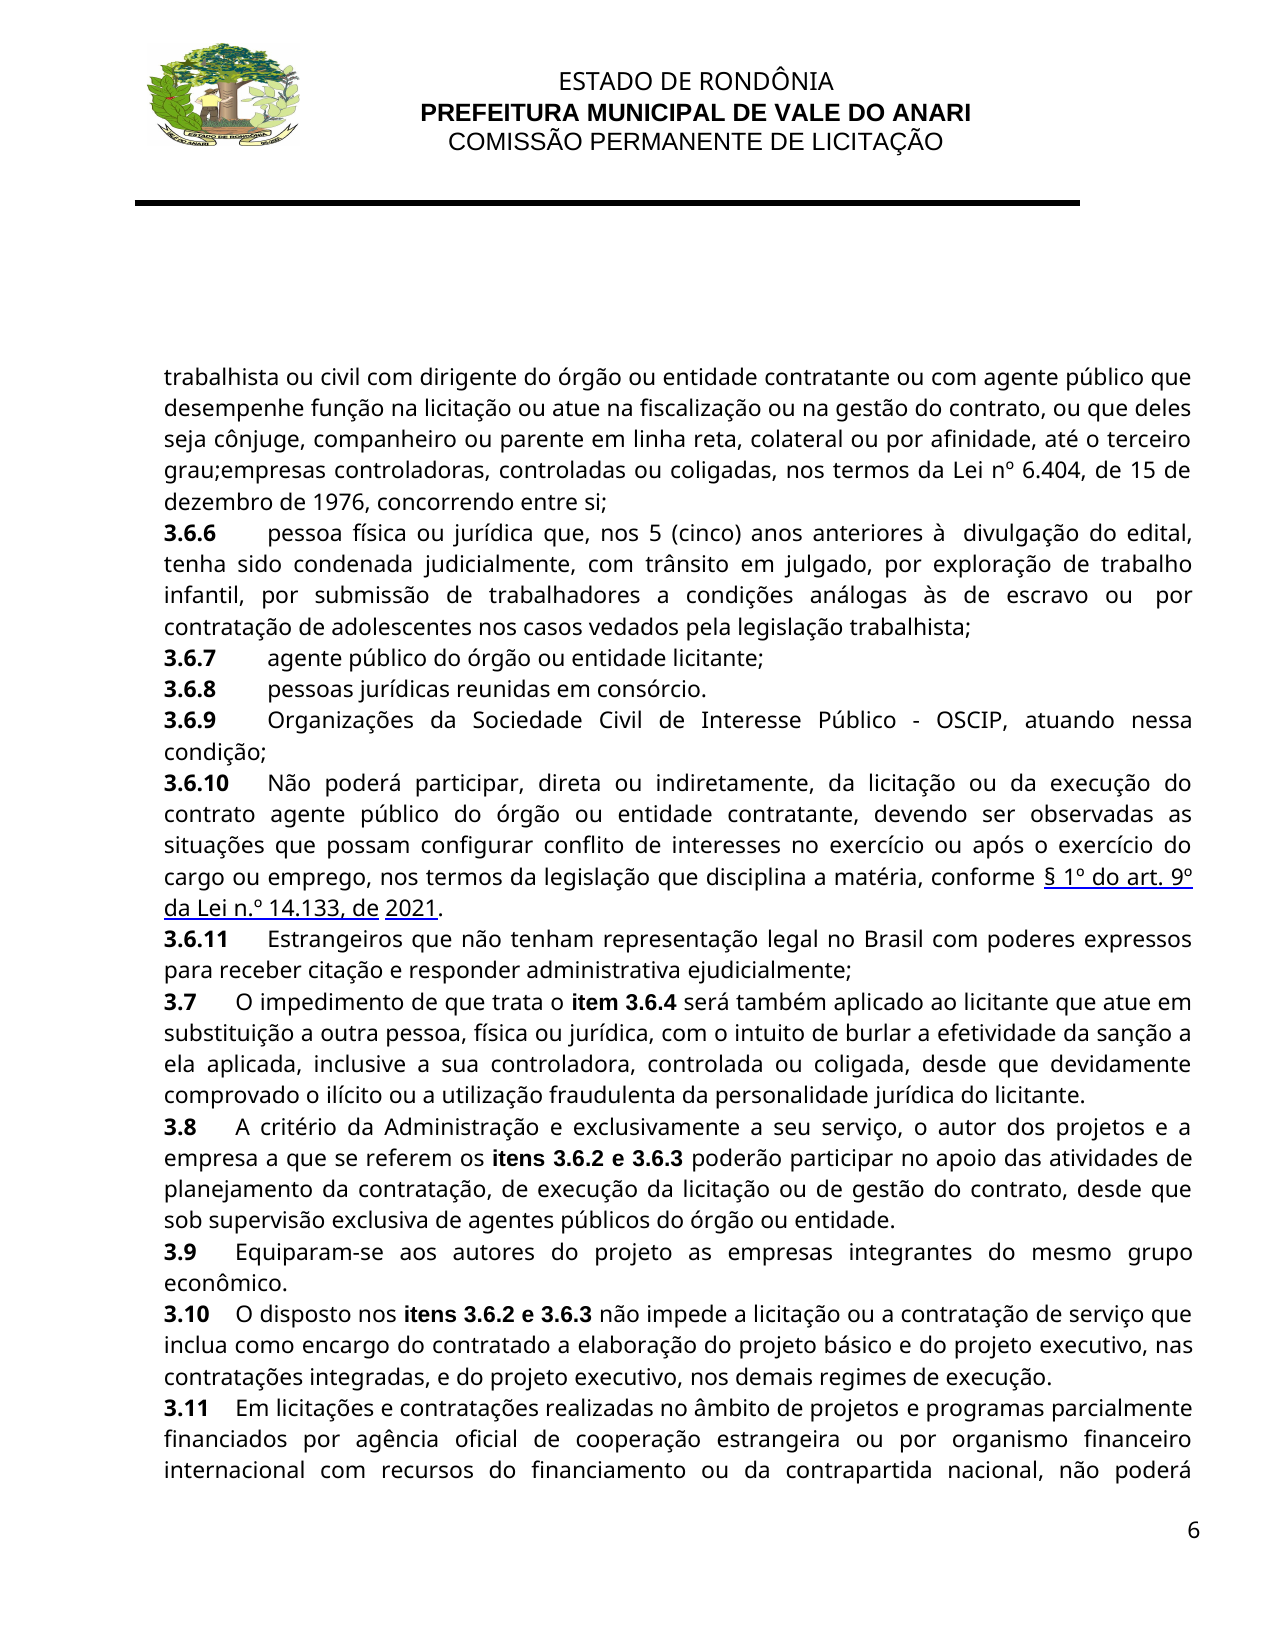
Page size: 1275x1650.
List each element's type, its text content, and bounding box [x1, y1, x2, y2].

list Estrangeiros que não tenham representação legal no Brasil com poderes expressos para receber citação e responder administrativa ejudicialmente; [164, 923, 1193, 986]
picture [146, 43, 300, 146]
list agente público do órgão ou entidade licitante; [164, 642, 1193, 673]
list A critério da Administração e exclusivamente a seu serviço, o autor dos projetos e a empresa a que se referem os itens 3.6.2 e 3.6.3 poderão participar no apoio das atividades de planejamento da contratação, de execução da licitação ou de gestão do contrato, desde que sob supervisão exclusiva de agentes públicos do órgão ou entidade. [164, 1111, 1193, 1236]
list Equiparam-se aos autores do projeto as empresas integrantes do mesmo grupo econômico. [164, 1236, 1193, 1298]
list Organizações da Sociedade Civil de Interesse Público - OSCIP, atuando nessa condição; [164, 704, 1193, 767]
list O impedimento de que trata o item 3.6.4 será também aplicado ao licitante que atue em substituição a outra pessoa, física ou jurídica, com o intuito de burlar a efetividade da sanção a ela aplicada, inclusive a sua controladora, controlada ou coligada, desde que devidamente comprovado o ilícito ou a utilização fraudulenta da personalidade jurídica do licitante. [164, 986, 1193, 1111]
list pessoas jurídicas reunidas em consórcio. [164, 673, 1193, 704]
list O disposto nos itens 3.6.2 e 3.6.3 não impede a licitação ou a contratação de serviço que inclua como encargo do contratado a elaboração do projeto básico e do projeto executivo, nas contratações integradas, e do projeto executivo, nos demais regimes de execução. [164, 1298, 1193, 1392]
list Não poderá participar, direta ou indiretamente, da licitação ou da execução do contrato agente público do órgão ou entidade contratante, devendo ser observadas as situações que possam configurar conflito de interesses no exercício ou após o exercício do cargo ou emprego, nos termos da legislação que disciplina a matéria, conforme § 1º do art. 9º da Lei n.º 14.133, de 2021. [164, 767, 1193, 923]
list pessoa física ou jurídica que, nos 5 (cinco) anos anteriores à divulgação do edital, tenha sido condenada judicialmente, com trânsito em julgado, por exploração de trabalho infantil, por submissão de trabalhadores a condições análogas às de escravo ou por contratação de adolescentes nos casos vedados pela legislação trabalhista; [164, 517, 1193, 642]
